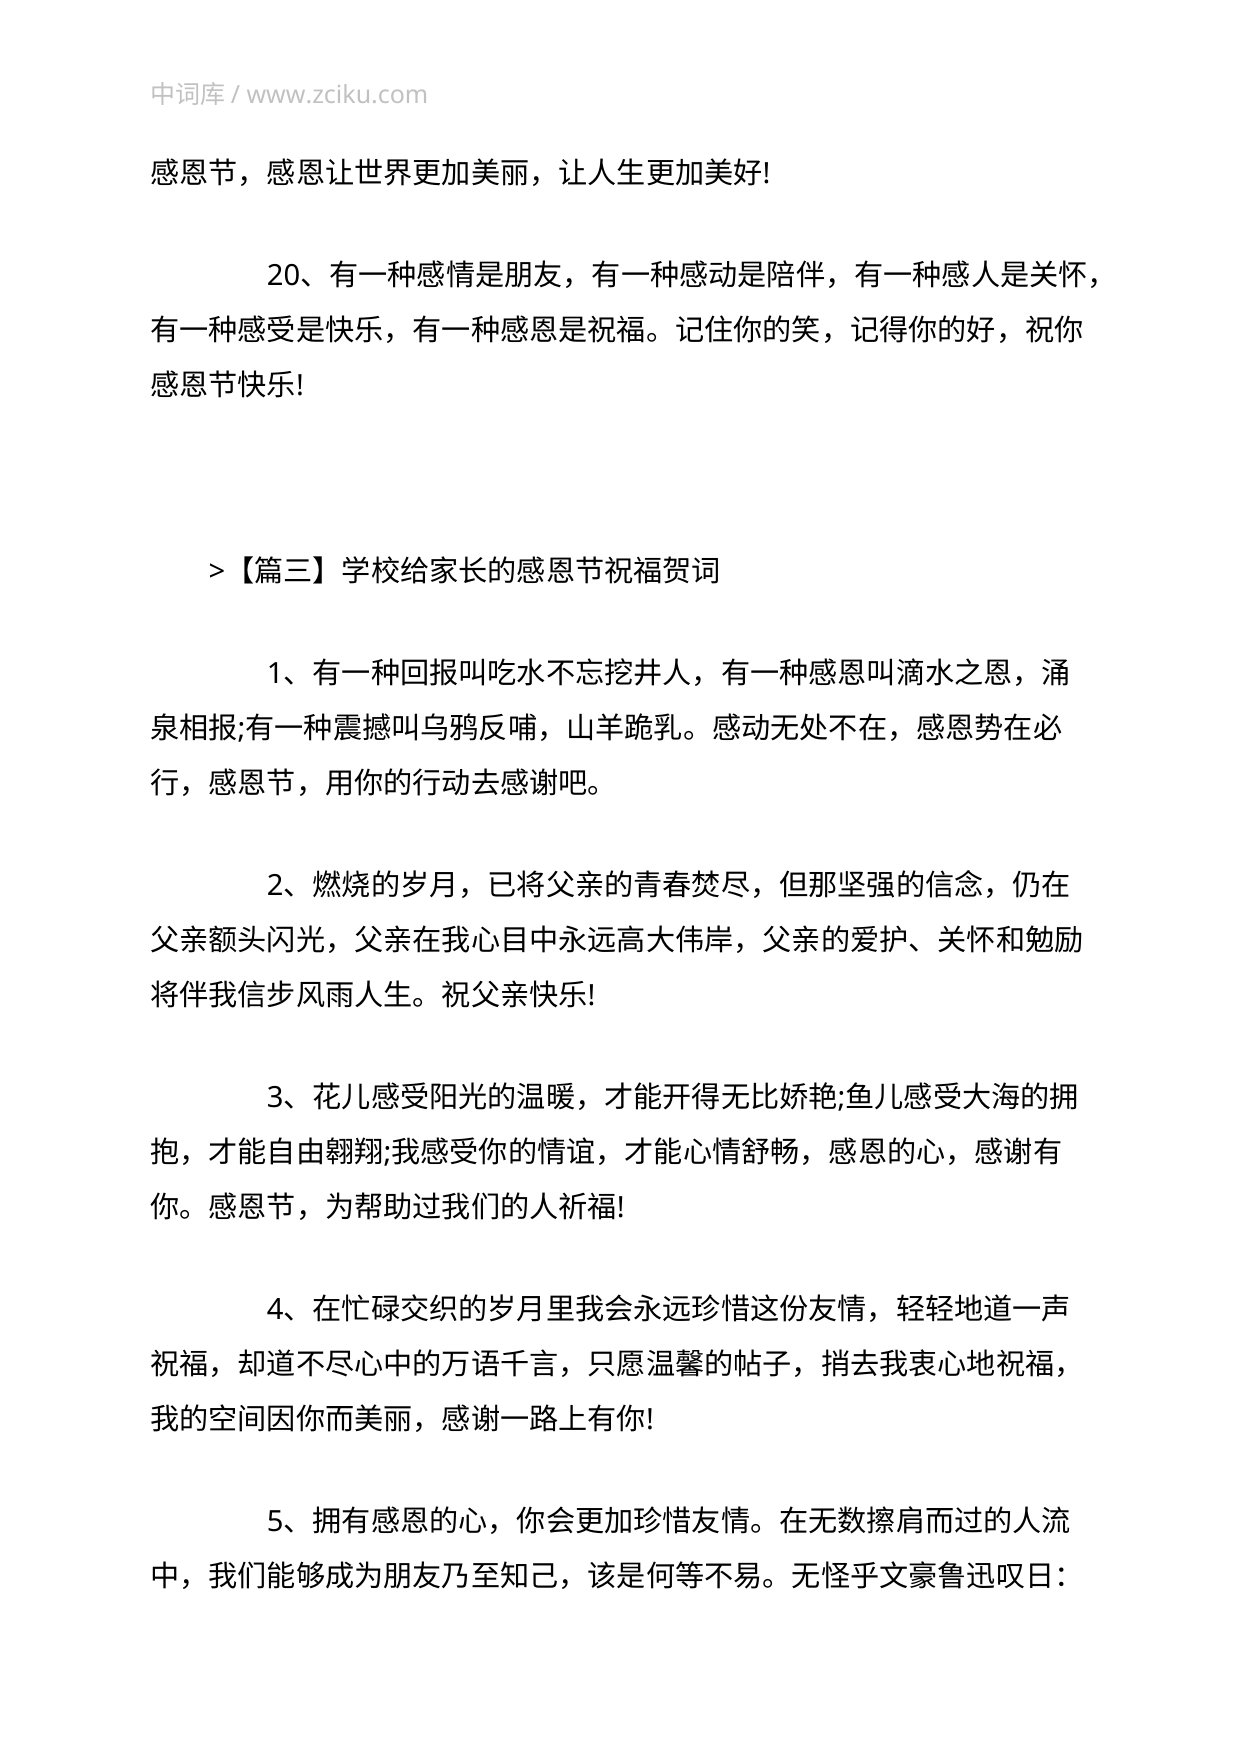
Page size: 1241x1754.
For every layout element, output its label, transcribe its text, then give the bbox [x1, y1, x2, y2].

text 2、燃烧的岁月，已将父亲的青春焚尽，但那坚强的信念，仍在父亲额头闪光，父亲在我心目中永远高大伟岸，父亲的爱护、关怀和勉励将伴我信步风雨人生。祝父亲快乐! [150, 862, 1090, 1014]
text 3、花儿感受阳光的温暖，才能开得无比娇艳;鱼儿感受大海的拥抱，才能自由翱翔;我感受你的情谊，才能心情舒畅，感恩的心，感谢有你。感恩节，为帮助过我们的人祈福! [150, 1074, 1090, 1226]
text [150, 150, 1090, 192]
text >【篇三】学校给家长的感恩节祝福贺词 [150, 548, 1090, 590]
text 1、有一种回报叫吃水不忘挖井人，有一种感恩叫滴水之恩，涌泉相报;有一种震撼叫乌鸦反哺，山羊跪乳。感动无处不在，感恩势在必行，感恩节，用你的行动去感谢吧。 [150, 650, 1090, 802]
text 20、有一种感情是朋友，有一种感动是陪伴，有一种感人是关怀，有一种感受是快乐，有一种感恩是祝福。记住你的笑，记得你的好，祝你感恩节快乐! [150, 252, 1090, 404]
text 4、在忙碌交织的岁月里我会永远珍惜这份友情，轻轻地道一声祝福，却道不尽心中的万语千言，只愿温馨的帖子，捎去我衷心地祝福，我的空间因你而美丽，感谢一路上有你! [150, 1286, 1090, 1438]
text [150, 1497, 1090, 1595]
